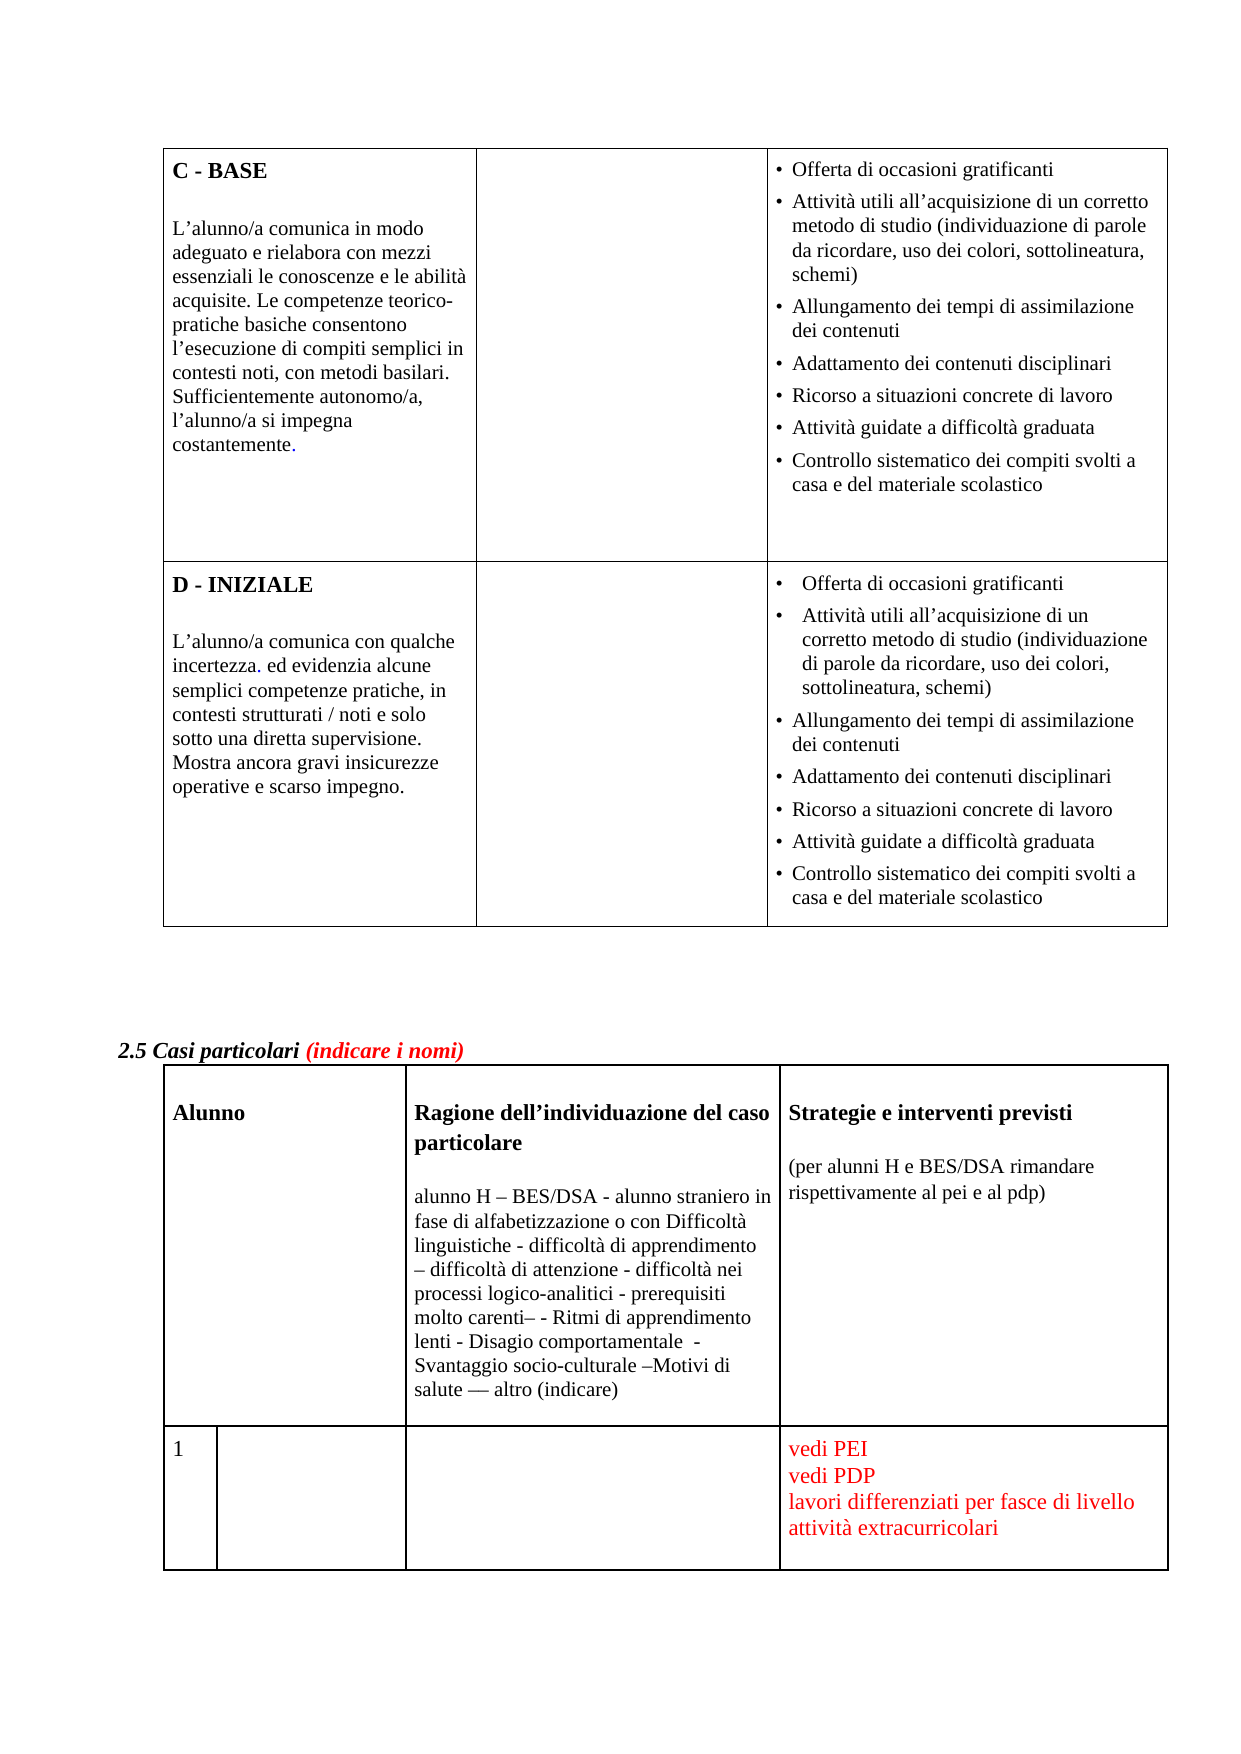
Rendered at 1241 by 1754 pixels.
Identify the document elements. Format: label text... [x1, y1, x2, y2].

text 2.5 Casi particolari (indicare i nomi) [118, 1037, 1122, 1064]
table_header Ragione dell’individuazione del caso particolare alunno H – BES/DSA - alunno straniero in fase di alfabetizzazione o con Difficoltà linguistiche - difficoltà di apprendimento – difficoltà di attenzione - difficoltà nei processi logico-analitici - prerequisiti molto carenti– - Ritmi di apprendimento lenti - Disagio comportamentale -Svantaggio socio-culturale –Motivi di salute –– altro (indicare) [407, 1066, 779, 1425]
table_cell Offerta di occasioni gratificanti Attività utili all’acquisizione di un corretto metodo di studio (individuazione di parole da ricordare, uso dei colori, sottolineatura, schemi) Allungamento dei tempi di assimilazione dei contenuti Adattamento dei contenuti disciplinari Ricorso a situazioni concrete di lavoro Attività guidate a difficoltà graduata Controllo sistematico dei compiti svolti a casa e del materiale scolastico [768, 149, 1167, 561]
table_cell Offerta di occasioni gratificanti Attività utili all’acquisizione di un corretto metodo di studio (individuazione di parole da ricordare, uso dei colori, sottolineatura, schemi) Allungamento dei tempi di assimilazione dei contenuti Adattamento dei contenuti disciplinari Ricorso a situazioni concrete di lavoro Attività guidate a difficoltà graduata Controllo sistematico dei compiti svolti a casa e del materiale scolastico [768, 562, 1167, 926]
table_header Strategie e interventi previsti (per alunni H e BES/DSA rimandare rispettivamente al pei e al pdp) [781, 1066, 1167, 1425]
table_cell C - BASE L’alunno/a comunica in modo adeguato e rielabora con mezzi essenziali le conoscenze e le abilità acquisite. Le competenze teorico-pratiche basiche consentono l’esecuzione di compiti semplici in contesti noti, con metodi basilari. Sufficientemente autonomo/a, l’alunno/a si impegna costantemente. [164, 149, 476, 561]
table_cell [407, 1427, 779, 1568]
table_cell [218, 1427, 405, 1568]
table_cell D - INIZIALE L’alunno/a comunica con qualche incertezza. ed evidenzia alcune semplici competenze pratiche, in contesti strutturati / noti e solo sotto una diretta supervisione. Mostra ancora gravi insicurezze operative e scarso impegno. [164, 562, 476, 926]
table_header Alunno [165, 1066, 405, 1425]
table_cell [477, 562, 767, 926]
table_cell [477, 149, 767, 561]
table_cell 1 [165, 1427, 216, 1568]
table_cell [781, 1427, 1167, 1568]
